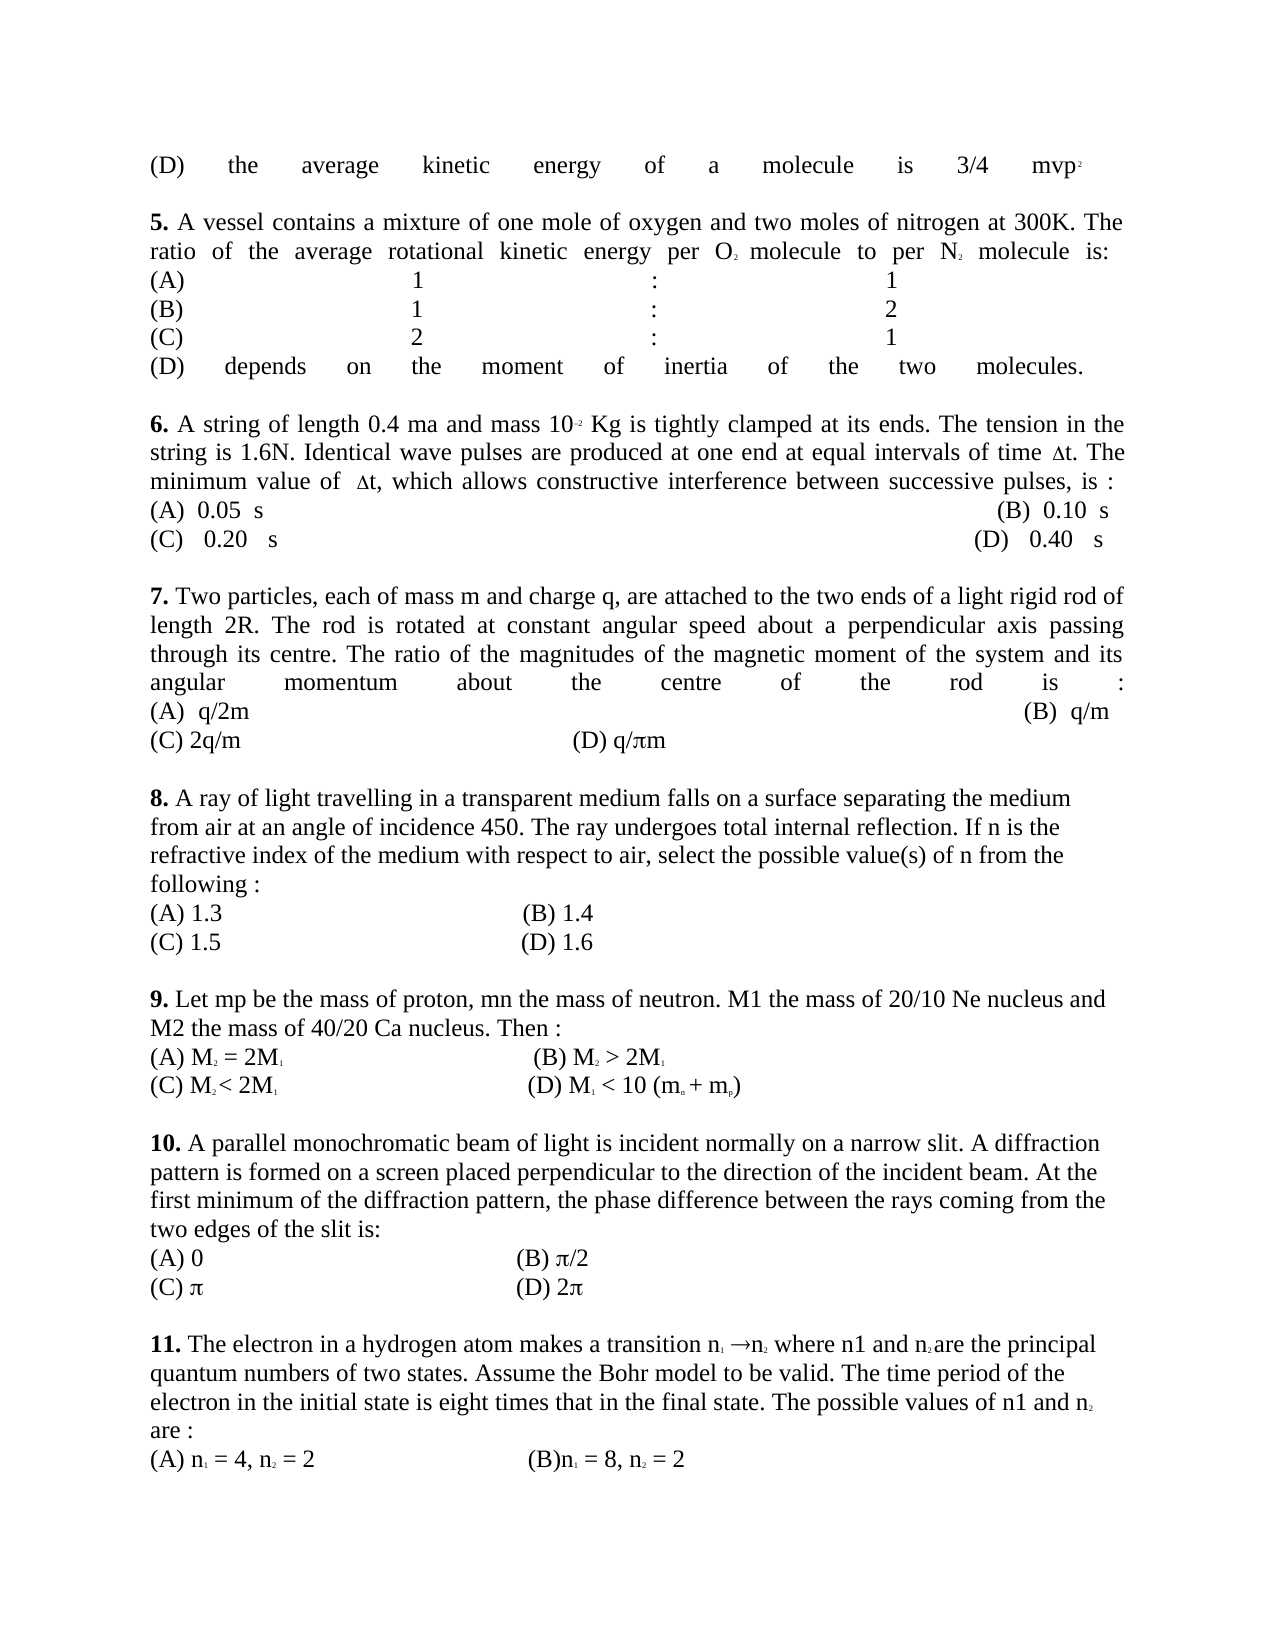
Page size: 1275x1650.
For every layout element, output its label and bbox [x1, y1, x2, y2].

text [150, 783, 1125, 1473]
text [150, 150, 1125, 754]
